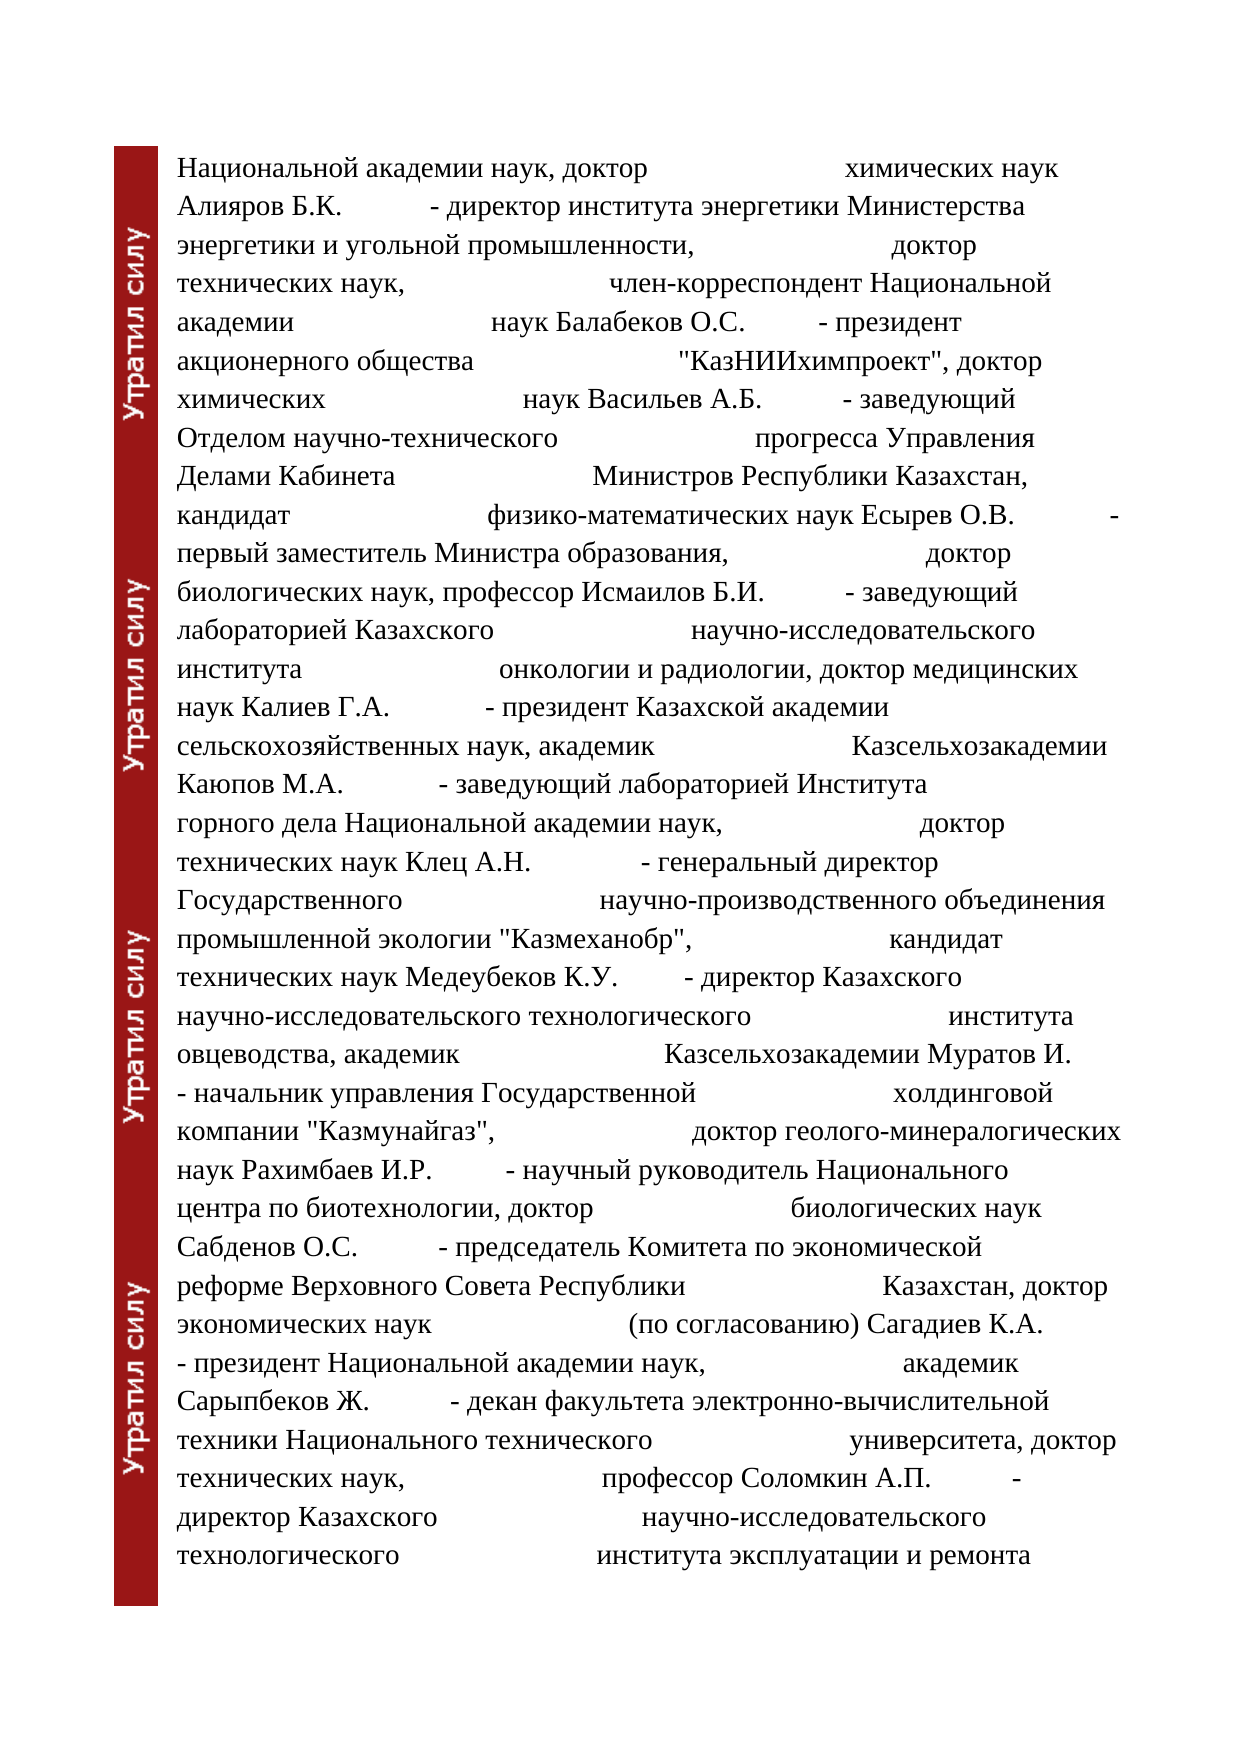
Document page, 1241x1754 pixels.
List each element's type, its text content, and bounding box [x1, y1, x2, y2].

picture [114, 1571, 158, 1606]
picture [114, 146, 158, 150]
